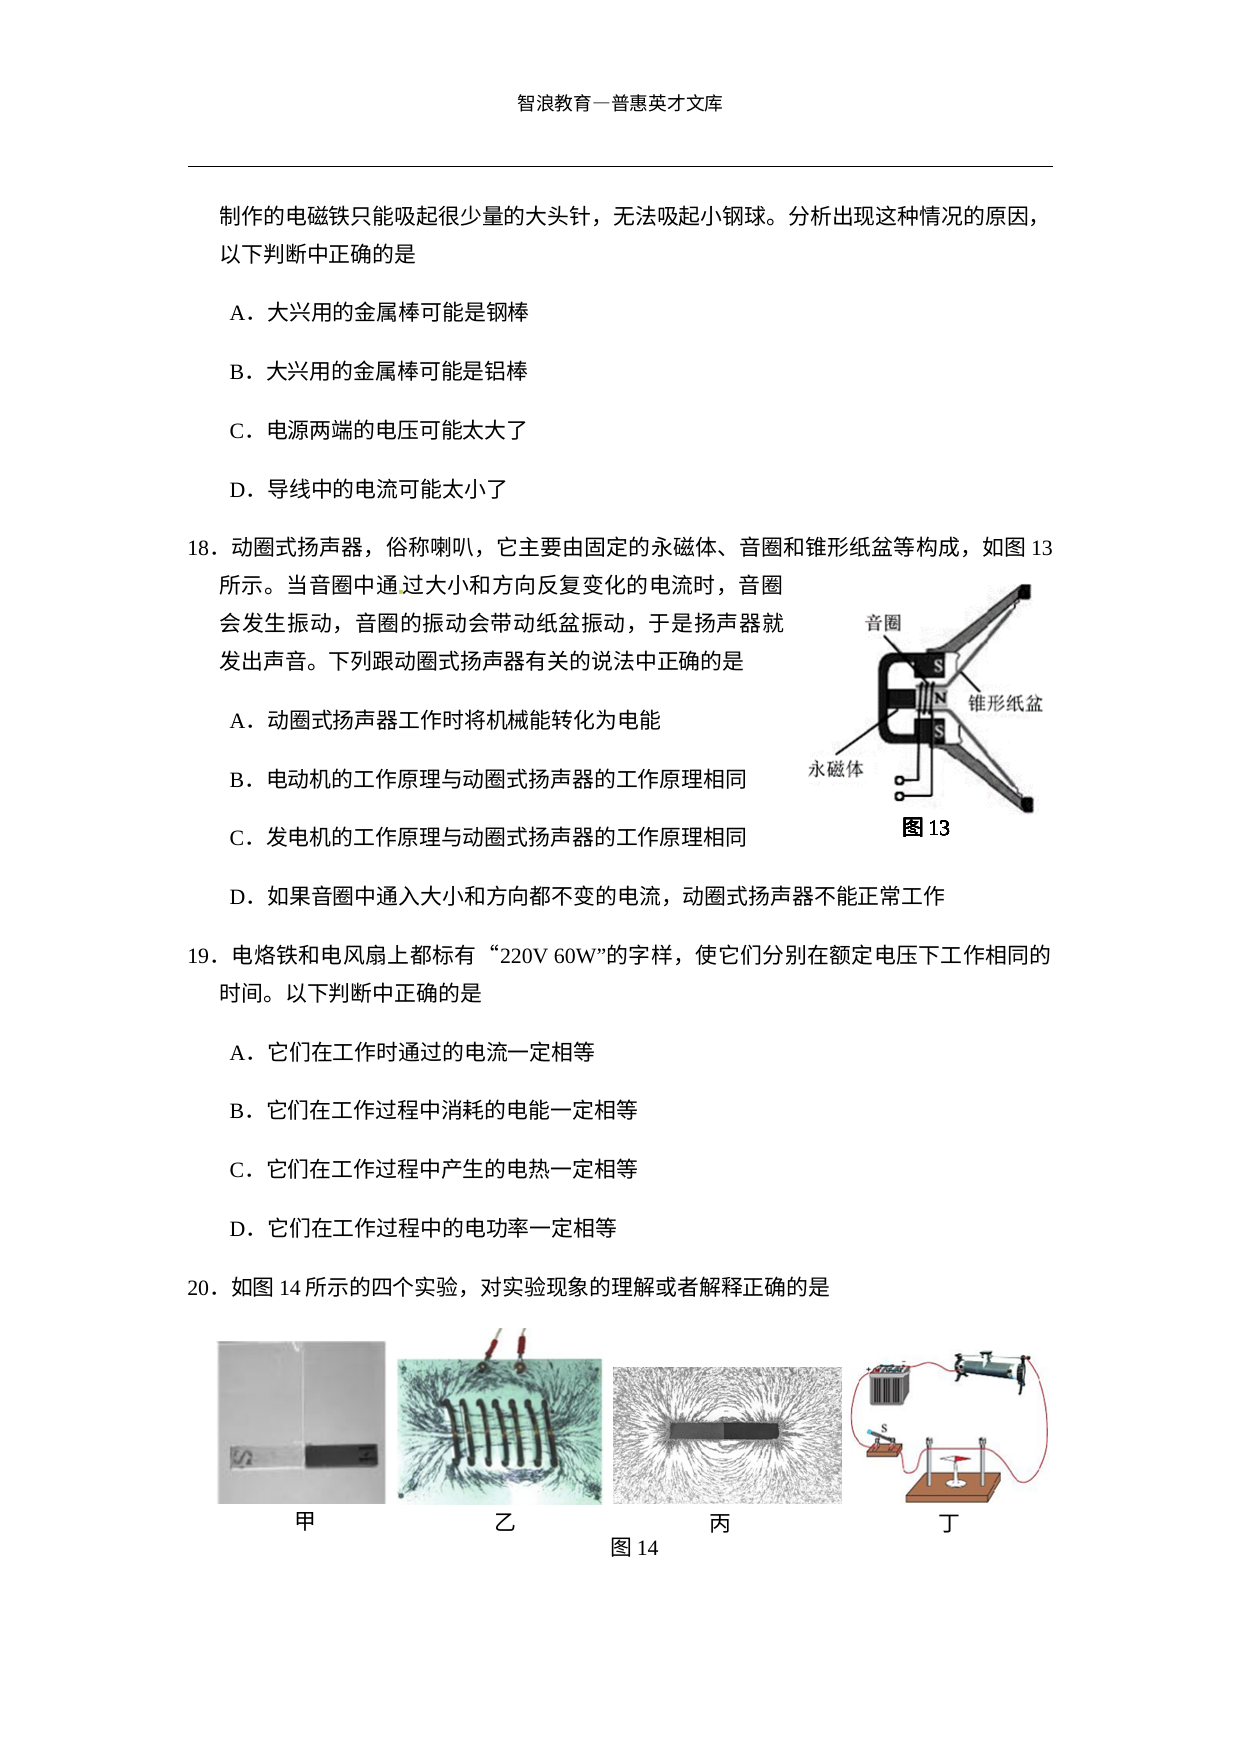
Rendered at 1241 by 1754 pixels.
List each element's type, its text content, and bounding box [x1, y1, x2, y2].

text B．电动机的工作原理与动圈式扬声器的工作原理相同 [187, 762, 803, 793]
text D．如果音圈中通入大小和方向都不变的电流，动圈式扬声器不能正常工作 [229, 879, 1053, 911]
text D．它们在工作过程中的电功率一定相等 [187, 1211, 1053, 1242]
text 20．如图14所示的四个实验，对实验现象的理解或者解释正确的是 [187, 1269, 1053, 1301]
picture [803, 580, 1053, 817]
text A．它们在工作时通过的电流一定相等 [187, 1034, 1053, 1066]
text B．它们在工作过程中消耗的电能一定相等 [187, 1093, 1053, 1125]
text B．大兴用的金属棒可能是铝棒 [187, 354, 1053, 386]
picture [396, 1328, 604, 1505]
text A．动圈式扬声器工作时将机械能转化为电能 [187, 703, 803, 734]
text C．电源两端的电压可能太大了 [187, 413, 1053, 444]
text C．发电机的工作原理与动圈式扬声器的工作原理相同 [187, 820, 1053, 852]
text D．导线中的电流可能太小了 [187, 472, 1053, 503]
text 18．动圈式扬声器，俗称喇叭，它主要由固定的永磁体、音圈和锥形纸盆等构成，如图13所示。当音圈中通过大小和方向反复变化的电流时，音圈会发生振动，音圈的振动会带动纸盆振动，于是扬声器就发出声音。下列跟动圈式扬声器有关的说法中正确的是 [187, 530, 1053, 676]
text 19．电烙铁和电风扇上都标有“220V 60W”的字样，使它们分别在额定电压下工作相同的时间。以下判断中正确的是 [187, 938, 1053, 1007]
text C．它们在工作过程中产生的电热一定相等 [187, 1152, 1053, 1184]
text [187, 199, 1053, 268]
picture [847, 1349, 1053, 1504]
text A．大兴用的金属棒可能是钢棒 [187, 295, 1053, 327]
